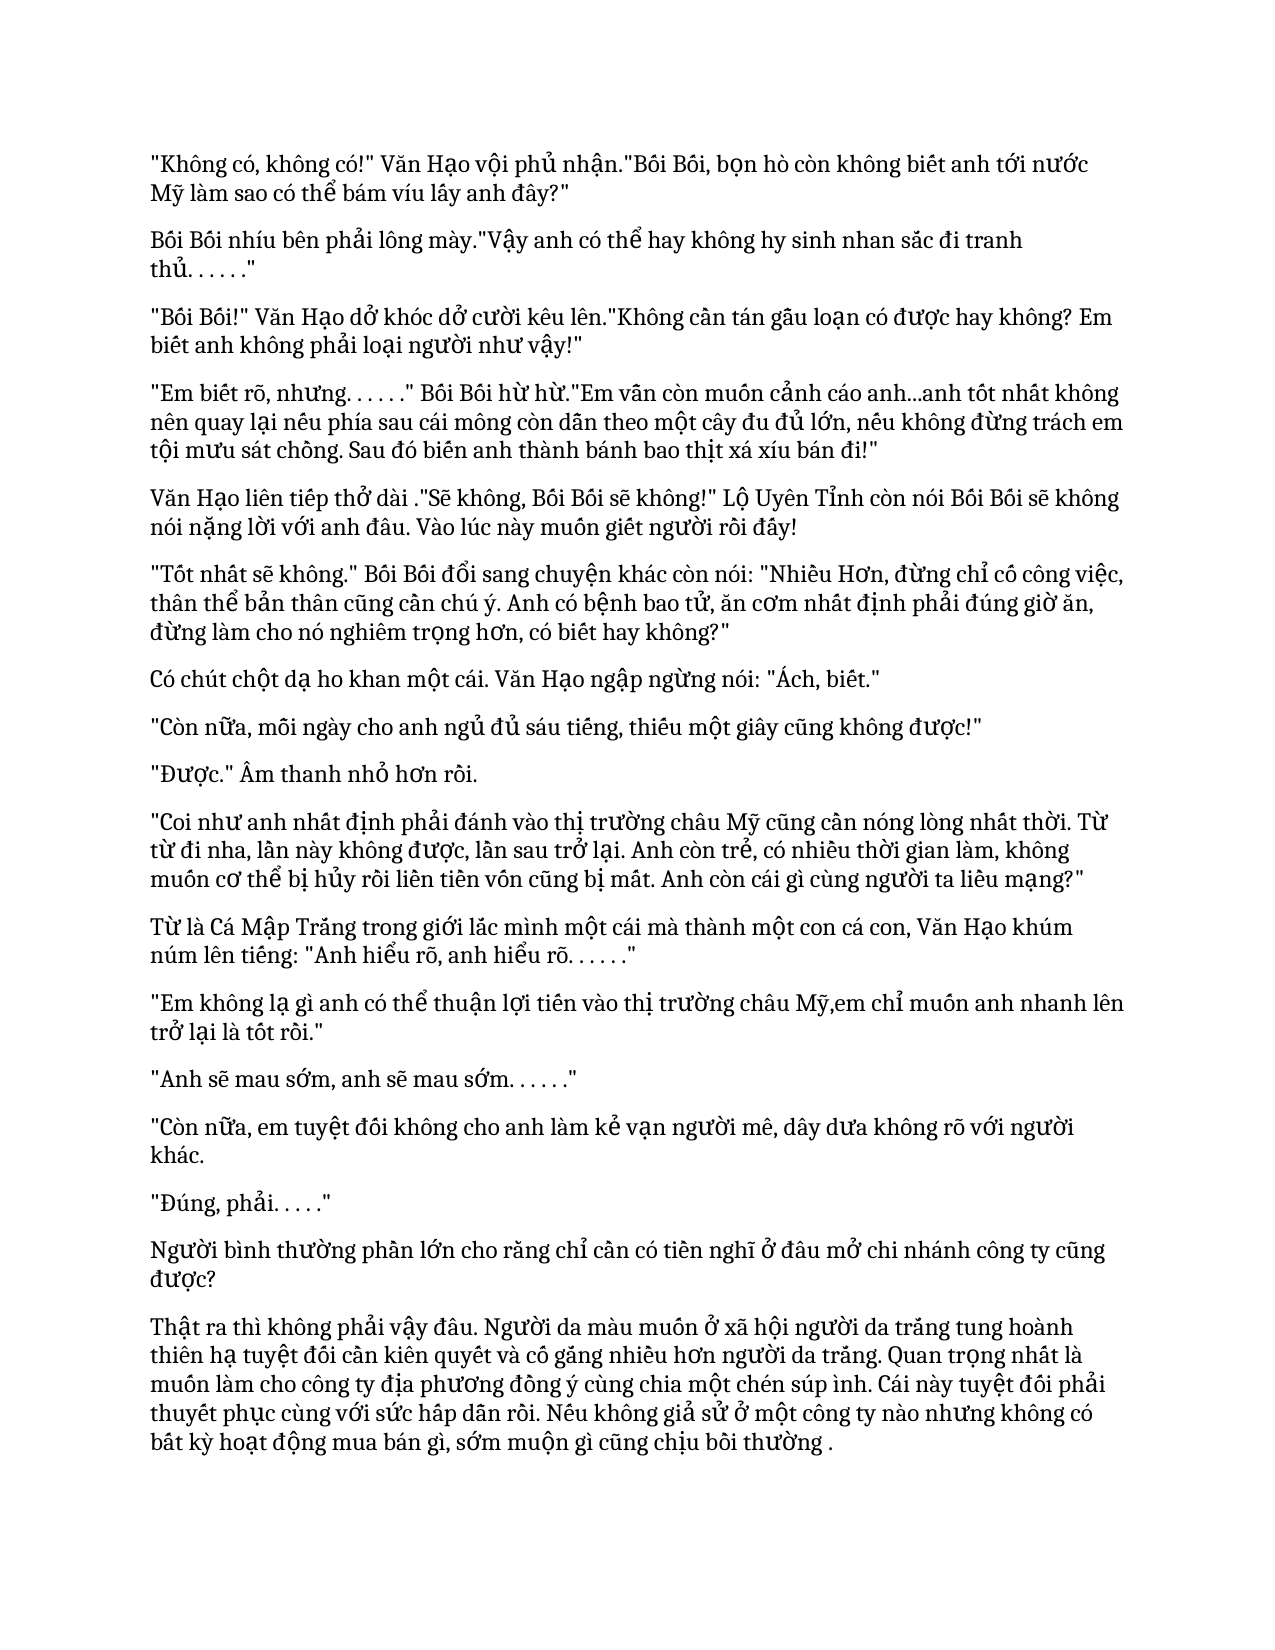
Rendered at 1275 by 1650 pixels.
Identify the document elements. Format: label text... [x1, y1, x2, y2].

text Văn Hạo liên tiếp thở dài ."Sẽ không, Bối Bối sẽ không!" Lộ Uyên Tỉnh còn nói Bối Bối sẽ không nói nặng lời với anh đâu. Vào lúc này muốn giết người rồi đấy! [150, 484, 1125, 541]
text Người bình thường phần lớn cho rằng chỉ cần có tiền nghĩ ở đâu mở chi nhánh công ty cũng được? [150, 1236, 1125, 1294]
text "Tốt nhất sẽ không." Bối Bối đổi sang chuyện khác còn nói: "Nhiều Hơn, đừng chỉ cố công việc, thân thể bản thân cũng cần chú ý. Anh có bệnh bao tử, ăn cơm nhất định phải đúng giờ ăn, đừng làm cho nó nghiêm trọng hơn, có biết hay không?" [150, 560, 1125, 646]
text "Không có, không có!" Văn Hạo vội phủ nhận."Bối Bối, bọn hò còn không biết anh tới nước Mỹ làm sao có thể bám víu lấy anh đây?" [150, 150, 1125, 207]
text "Bối Bối!" Văn Hạo dở khóc dở cười kêu lên."Không cần tán gẫu loạn có được hay không? Em biết anh không phải loại người như vậy!" [150, 302, 1125, 360]
text Thật ra thì không phải vậy đâu. Người da màu muốn ở xã hội người da trắng tung hoành thiên hạ tuyệt đối cần kiên quyết và cố gắng nhiều hơn người da trắng. Quan trọng nhất là muốn làm cho công ty địa phương đồng ý cùng chia một chén súp ình. Cái này tuyệt đối phải thuyết phục cùng với sức hấp dẫn rồi. Nếu không giả sử ở một công ty nào nhưng không có bất kỳ hoạt động mua bán gì, sớm muộn gì cũng chịu bồi thường . [150, 1312, 1125, 1456]
text Bối Bối nhíu bên phải lông mày."Vậy anh có thể hay không hy sinh nhan sắc đi tranh thủ. . . . . ." [150, 226, 1125, 284]
text Có chút chột dạ ho khan một cái. Văn Hạo ngập ngừng nói: "Ách, biết." [150, 665, 1125, 694]
text "Đúng, phải. . . . ." [150, 1189, 1125, 1217]
text "Được." Âm thanh nhỏ hơn rồi. [150, 760, 1125, 789]
text "Còn nữa, mỗi ngày cho anh ngủ đủ sáu tiếng, thiếu một giây cũng không được!" [150, 712, 1125, 741]
text "Em biết rõ, nhưng. . . . . ." Bối Bối hừ hừ."Em vẫn còn muốn cảnh cáo anh...anh tốt nhất không nên quay lại nếu phía sau cái mông còn dẫn theo một cây đu đủ lớn, nếu không đừng trách em tội mưu sát chồng. Sau đó biến anh thành bánh bao thịt xá xíu bán đi!" [150, 379, 1125, 465]
text "Anh sẽ mau sớm, anh sẽ mau sớm. . . . . ." [150, 1065, 1125, 1094]
text "Còn nữa, em tuyệt đối không cho anh làm kẻ vạn người mê, dây dưa không rõ với người khác. [150, 1112, 1125, 1170]
text "Em không lạ gì anh có thể thuận lợi tiến vào thị trường châu Mỹ,em chỉ muốn anh nhanh lên trở lại là tốt rồi." [150, 989, 1125, 1046]
text "Coi như anh nhất định phải đánh vào thị trường châu Mỹ cũng cần nóng lòng nhất thời. Từ từ đi nha, lần này không được, lần sau trở lại. Anh còn trẻ, có nhiều thời gian làm, không muốn cơ thể bị hủy rồi liền tiền vốn cũng bị mất. Anh còn cái gì cùng người ta liều mạng?" [150, 807, 1125, 894]
text Từ là Cá Mập Trắng trong giới lắc mình một cái mà thành một con cá con, Văn Hạo khúm núm lên tiếng: "Anh hiểu rõ, anh hiểu rõ. . . . . ." [150, 912, 1125, 970]
